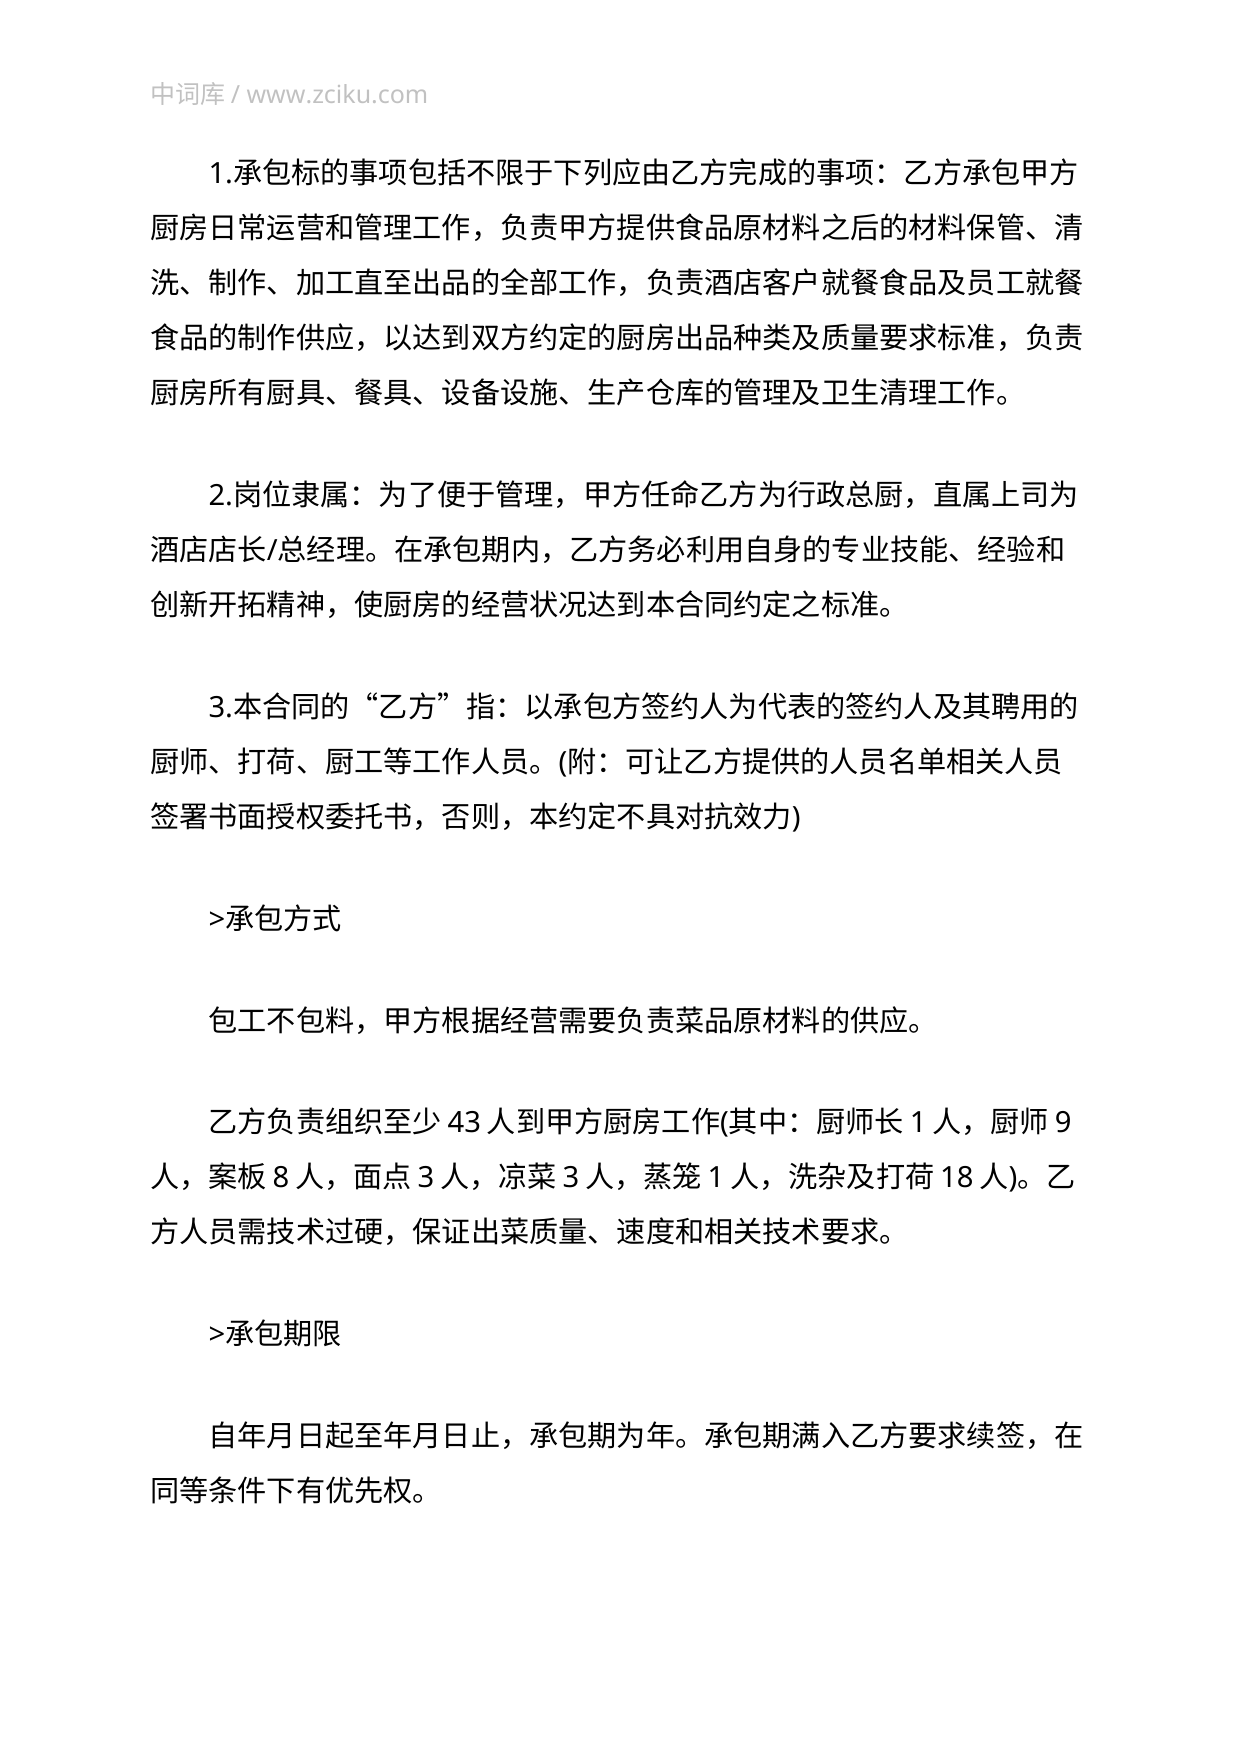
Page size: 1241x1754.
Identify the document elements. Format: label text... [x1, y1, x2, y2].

text 2.岗位隶属：为了便于管理，甲方任命乙方为行政总厨，直属上司为酒店店长/总经理。在承包期内，乙方务必利用自身的专业技能、经验和创新开拓精神，使厨房的经营状况达到本合同约定之标准。 [150, 471, 1090, 624]
text 3.本合同的“乙方”指：以承包方签约人为代表的签约人及其聘用的厨师、打荷、厨工等工作人员。(附：可让乙方提供的人员名单相关人员签署书面授权委托书，否则，本约定不具对抗效力) [150, 683, 1090, 836]
text 1.承包标的事项包括不限于下列应由乙方完成的事项：乙方承包甲方厨房日常运营和管理工作，负责甲方提供食品原材料之后的材料保管、清洗、制作、加工直至出品的全部工作，负责酒店客户就餐食品及员工就餐食品的制作供应，以达到双方约定的厨房出品种类及质量要求标准，负责厨房所有厨具、餐具、设备设施、生产仓库的管理及卫生清理工作。 [150, 150, 1090, 412]
text 包工不包料，甲方根据经营需要负责菜品原材料的供应。 [150, 997, 1090, 1039]
text 乙方负责组织至少43人到甲方厨房工作(其中：厨师长1人，厨师9人，案板8人，面点3人，凉菜3人，蒸笼1人，洗杂及打荷18人)。乙方人员需技术过硬，保证出菜质量、速度和相关技术要求。 [150, 1099, 1090, 1251]
text >承包期限 [150, 1311, 1090, 1353]
text >承包方式 [150, 895, 1090, 938]
text 自年月日起至年月日止，承包期为年。承包期满入乙方要求续签，在同等条件下有优先权。 [150, 1413, 1090, 1510]
